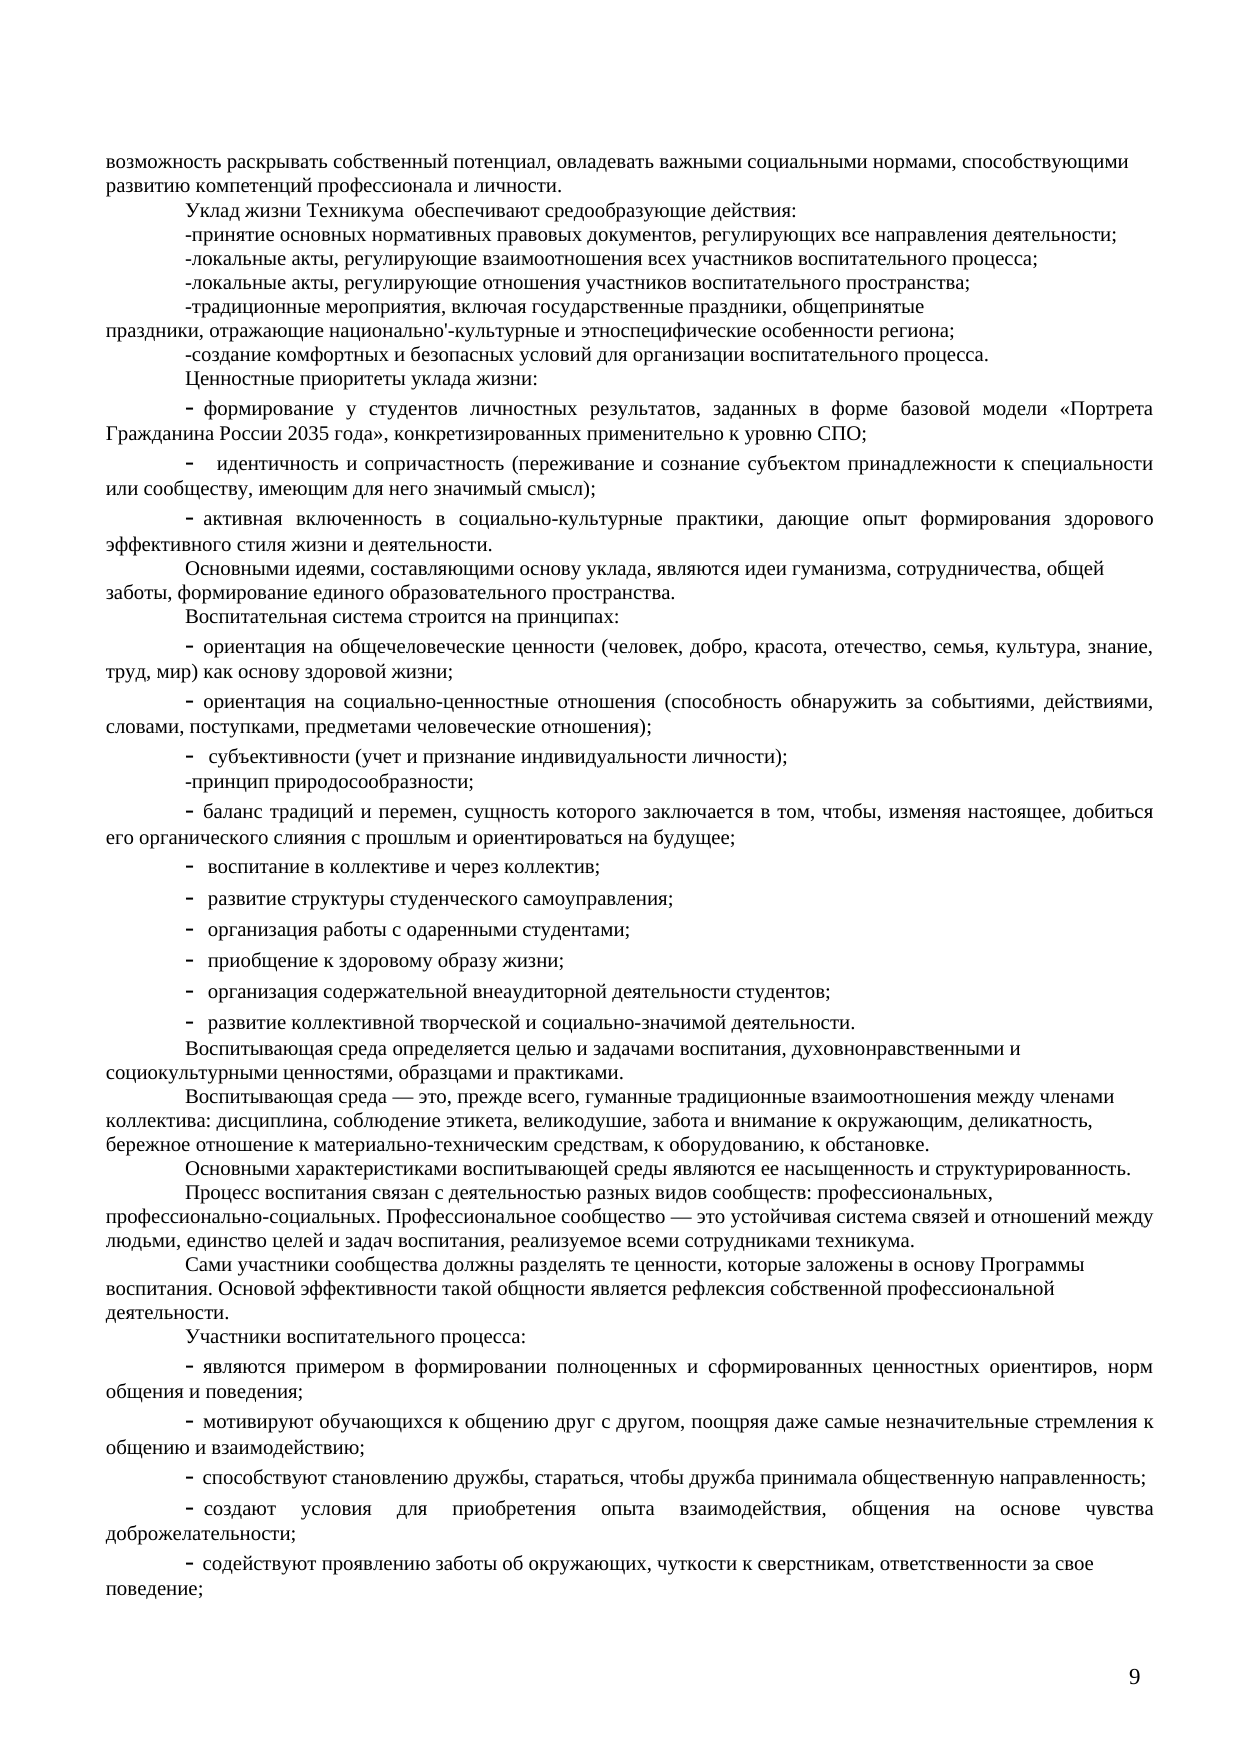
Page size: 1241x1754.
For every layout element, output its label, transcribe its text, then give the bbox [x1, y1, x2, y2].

list формирование у студентов личностных результатов, заданных в форме базовой модели «Портрета Гражданина России 2035 года», конкретизированных применительно к уровню СПО; [106, 390, 1154, 445]
list организация содержательной внеаудиторной деятельности студентов; [106, 973, 1154, 1004]
list идентичность и сопричастность (переживание и сознание субъектом принадлежности к специальности или сообществу, имеющим для него значимый смысл); [106, 445, 1154, 500]
list создают условия для приобретения опыта взаимодействия, общения на основе чувства доброжелательности; [106, 1490, 1154, 1545]
list организация работы с одаренными студентами; [106, 911, 1154, 942]
list ориентация на социально-ценностные отношения (способность обнаружить за событиями, действиями, словами, поступками, предметами человеческие отношения); [106, 683, 1154, 738]
text Воспитательная система строится на принципах: [106, 604, 1154, 628]
text -локальные акты, регулирующие отношения участников воспитательного пространства; [106, 270, 1154, 294]
text Ценностные приоритеты уклада жизни: [106, 366, 1154, 390]
text Участники воспитательного процесса: [106, 1324, 1154, 1348]
list субъективности (учет и признание индивидуальности личности); [106, 738, 1154, 769]
text -принятие основных нормативных правовых документов, регулирующих все направления деятельности; [106, 222, 1154, 246]
text праздники, отражающие национально'-культурные и этноспецифические особенности региона; [106, 318, 1154, 342]
text Воспитывающая среда определяется целью и задачами воспитания, духовнонравственными и социокультурными ценностями, образцами и практиками. [106, 1036, 1154, 1084]
list являются примером в формировании полноценных и сформированных ценностных ориентиров, норм общения и поведения; [106, 1348, 1154, 1403]
list баланс традиций и перемен, сущность которого заключается в том, чтобы, изменяя настоящее, добиться его органического слияния с прошлым и ориентироваться на будущее; [106, 793, 1154, 849]
text -локальные акты, регулирующие взаимоотношения всех участников воспитательного процесса; [106, 246, 1154, 270]
text Воспитывающая среда — это, прежде всего, гуманные традиционные взаимоотношения между членами коллектива: дисциплина, соблюдение этикета, великодушие, забота и внимание к окружающим, деликатность, бережное отношение к материально-техническим средствам, к оборудованию, к обстановке. [106, 1084, 1154, 1156]
text -традиционные мероприятия, включая государственные праздники, общепринятые [106, 294, 1154, 318]
text Основными идеями, составляющими основу уклада, являются идеи гуманизма, сотрудничества, общей заботы, формирование единого образовательного пространства. [106, 556, 1154, 604]
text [106, 149, 1154, 197]
text Сами участники сообщества должны разделять те ценности, которые заложены в основу Программы воспитания. Основой эффективности такой общности является рефлексия собственной профессиональной деятельности. [106, 1252, 1154, 1324]
list развитие структуры студенческого самоуправления; [106, 880, 1154, 911]
list способствуют становлению дружбы, стараться, чтобы дружба принимала общественную направленность; [106, 1459, 1154, 1490]
list развитие коллективной творческой и социально-значимой деятельности. [106, 1004, 1154, 1036]
text Процесс воспитания связан с деятельностью разных видов сообществ: профессиональных, профессионально-социальных. Профессиональное сообщество — это устойчивая система связей и отношений между людьми, единство целей и задач воспитания, реализуемое всеми сотрудниками техникума. [106, 1180, 1154, 1252]
text -создание комфортных и безопасных условий для организации воспитательного процесса. [106, 342, 1154, 366]
text -принцип природосообразности; [106, 769, 1154, 793]
text Основными характеристиками воспитывающей среды являются ее насыщенность и структурированность. [106, 1156, 1154, 1180]
list приобщение к здоровому образу жизни; [106, 942, 1154, 973]
text Уклад жизни Техникума обеспечивают средообразующие действия: [106, 197, 1154, 222]
list ориентация на общечеловеческие ценности (человек, добро, красота, отечество, семья, культура, знание, труд, мир) как основу здоровой жизни; [106, 628, 1154, 683]
list мотивируют обучающихся к общению друг с другом, поощряя даже самые незначительные стремления к общению и взаимодействию; [106, 1403, 1154, 1459]
list активная включенность в социально-культурные практики, дающие опыт формирования здорового эффективного стиля жизни и деятельности. [106, 500, 1154, 556]
list воспитание в коллективе и через коллектив; [106, 849, 1154, 880]
list содействуют проявлению заботы об окружающих, чуткости к сверстникам, ответственности за свое поведение; [106, 1545, 1154, 1600]
